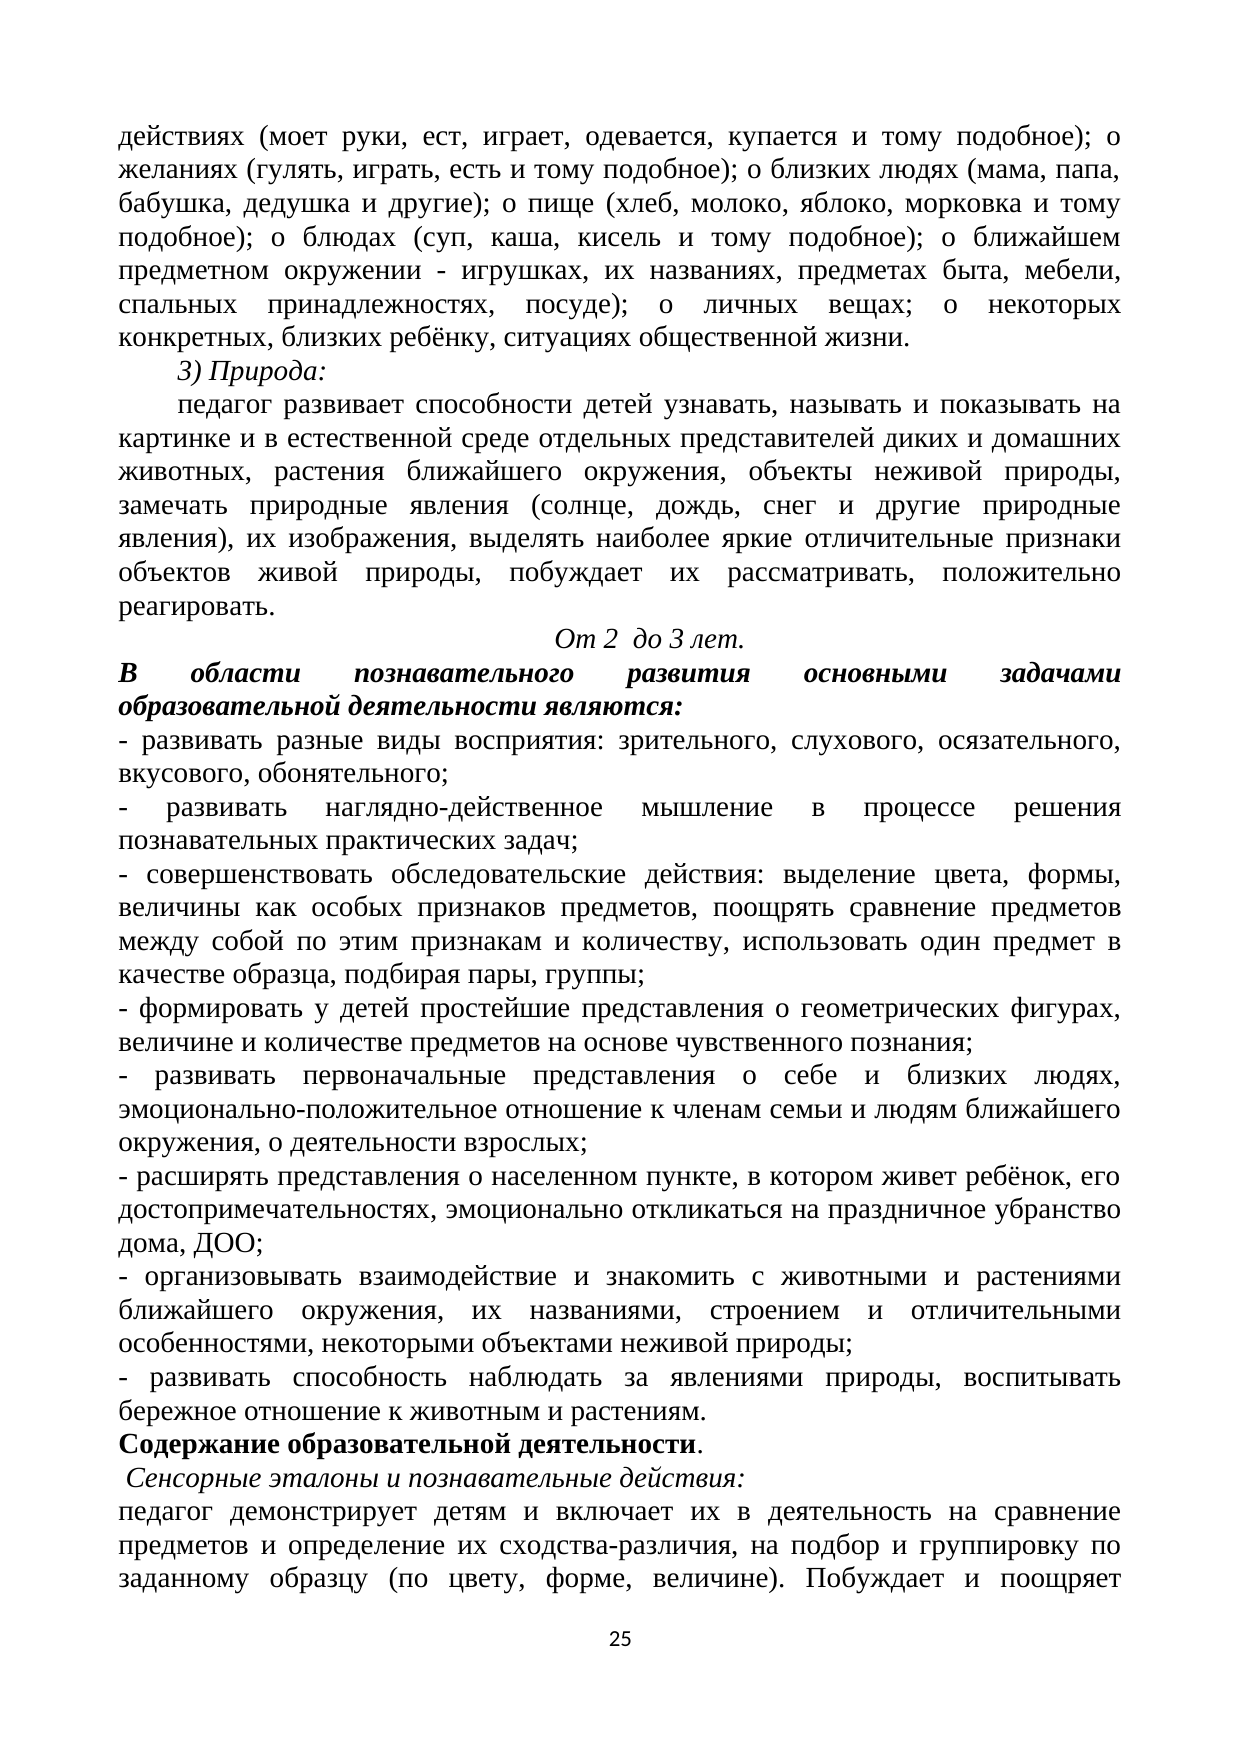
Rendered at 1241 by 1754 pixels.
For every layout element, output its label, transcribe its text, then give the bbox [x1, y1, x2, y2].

text - развивать наглядно-действенное мышление в процессе решения познавательных практических задач; [118, 789, 1122, 856]
text - развивать разные виды восприятия: зрительного, слухового, осязательного, вкусового, обонятельного; [118, 722, 1122, 789]
text - развивать первоначальные представления о себе и близких людях, эмоционально-положительное отношение к членам семьи и людям ближайшего окружения, о деятельности взрослых; [118, 1057, 1122, 1158]
text Сенсорные эталоны и познавательные действия: [118, 1460, 1122, 1493]
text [118, 1493, 1122, 1594]
text - формировать у детей простейшие представления о геометрических фигурах, величине и количестве предметов на основе чувственного познания; [118, 990, 1122, 1057]
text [118, 118, 1122, 353]
text - расширять представления о населенном пункте, в котором живет ребёнок, его достопримечательностях, эмоционально откликаться на праздничное убранство дома, ДОО; [118, 1158, 1122, 1258]
text - развивать способность наблюдать за явлениями природы, воспитывать бережное отношение к животным и растениям. [118, 1359, 1122, 1426]
text От 2 до 3 лет. [118, 621, 1122, 655]
text 3) Природа: [118, 353, 1122, 386]
text - совершенствовать обследовательские действия: выделение цвета, формы, величины как особых признаков предметов, поощрять сравнение предметов между собой по этим признакам и количеству, использовать один предмет в качестве образца, подбирая пары, группы; [118, 856, 1122, 990]
text - организовывать взаимодействие и знакомить с животными и растениями ближайшего окружения, их названиями, строением и отличительными особенностями, некоторыми объектами неживой природы; [118, 1258, 1122, 1359]
text Содержание образовательной деятельности. [118, 1426, 1122, 1460]
text В области познавательного развития основными задачами образовательной деятельности являются: [118, 655, 1122, 722]
text педагог развивает способности детей узнавать, называть и показывать на картинке и в естественной среде отдельных представителей диких и домашних животных, растения ближайшего окружения, объекты неживой природы, замечать природные явления (солнце, дождь, снег и другие природные явления), их изображения, выделять наиболее яркие отличительные признаки объектов живой природы, побуждает их рассматривать, положительно реагировать. [118, 386, 1122, 621]
